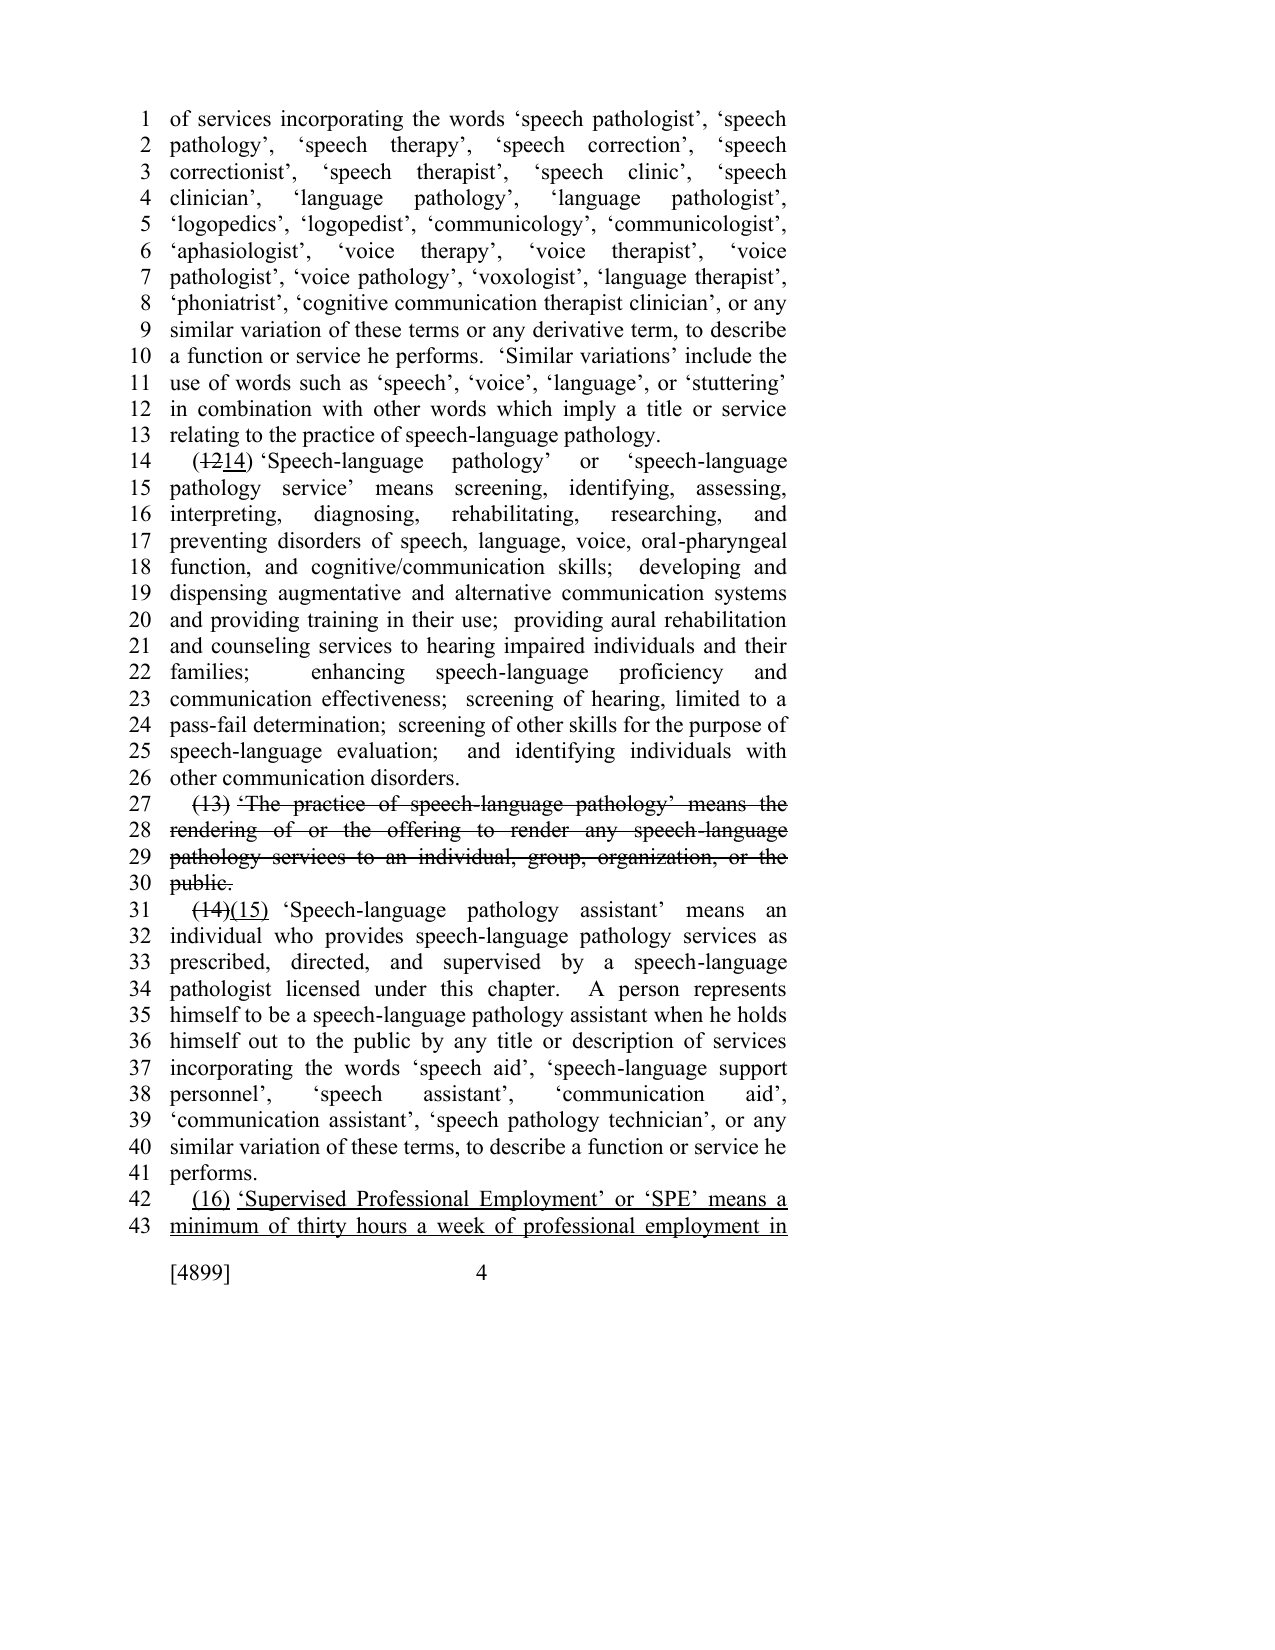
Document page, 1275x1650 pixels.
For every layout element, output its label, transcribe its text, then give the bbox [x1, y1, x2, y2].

text (13) ‘The practice of speech-language pathology’ means the rendering of or the offering to render any speech-language pathology services to an individual, group, organization, or the public. [169, 790, 787, 831]
text (1214) ‘Speech-language pathology’ or ‘speech-language pathology service’ means screening, identifying, assessing, interpreting, diagnosing, rehabilitating, researching, and preventing disorders of speech, language, voice, oral-pharyngeal function, and cognitive/communication skills; developing and dispensing augmentative and alternative communication systems and providing training in their use; providing aural rehabilitation and counseling services to hearing impaired individuals and their families; enhancing speech-language proficiency and communication effectiveness; screening of hearing, limited to a pass-fail determination; screening of other skills for the purpose of speech-language evaluation; and identifying individuals with other communication disorders. [169, 448, 787, 790]
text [169, 1186, 787, 1235]
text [169, 105, 787, 448]
text (13) ‘The practice of speech-language pathology’ means the rendering of or the offering to render any speech-language pathology services to an individual, group, organization, or the public. [169, 832, 787, 857]
text (13) ‘The practice of speech-language pathology’ means the rendering of or the offering to render any speech-language pathology services to an individual, group, organization, or the public. [169, 859, 787, 896]
text (14)(15) ‘Speech-language pathology assistant’ means an individual who provides speech-language pathology services as prescribed, directed, and supervised by a speech-language pathologist licensed under this chapter. A person represents himself to be a speech-language pathology assistant when he holds himself out to the public by any title or description of services incorporating the words ‘speech aid’, ‘speech-language support personnel’, ‘speech assistant’, ‘communication aid’, ‘communication assistant’, ‘speech pathology technician’, or any similar variation of these terms, to describe a function or service he performs. [169, 896, 787, 1186]
